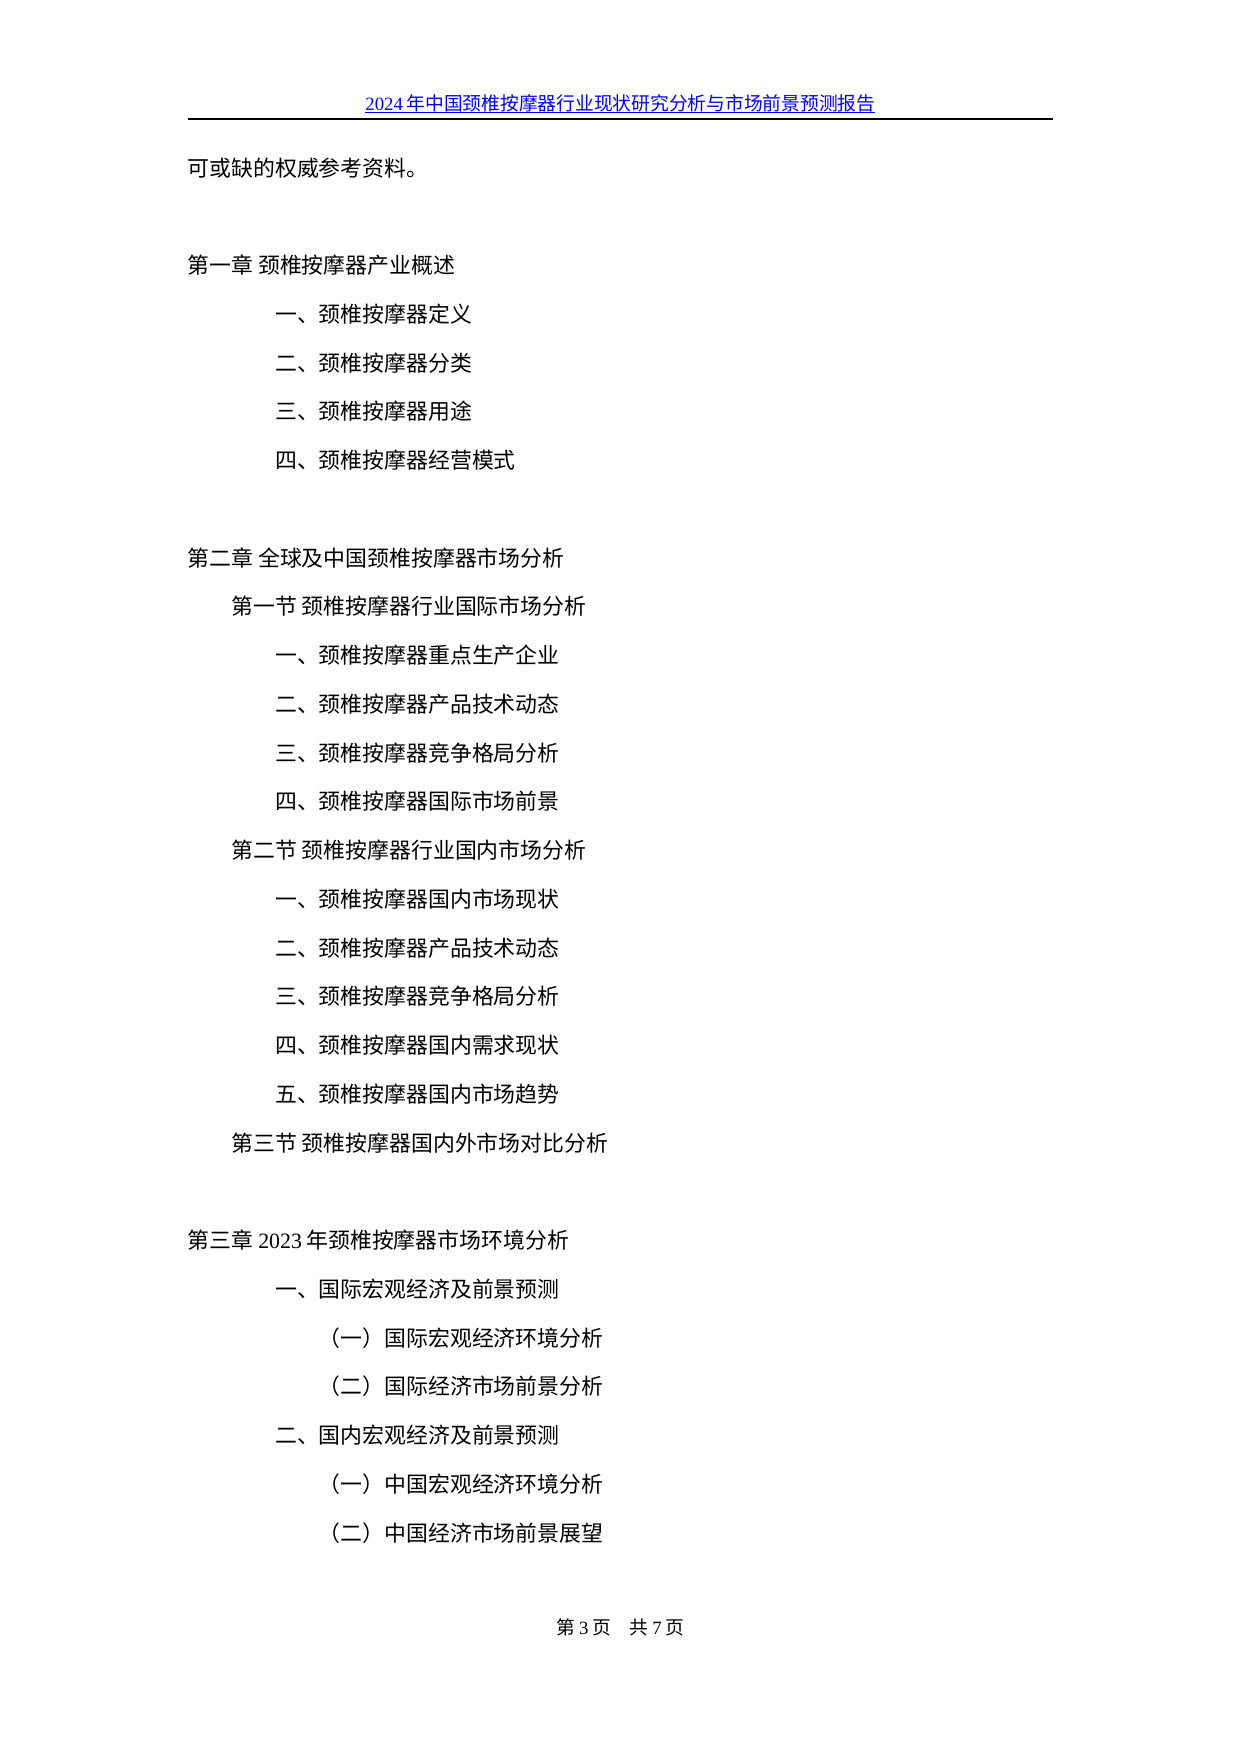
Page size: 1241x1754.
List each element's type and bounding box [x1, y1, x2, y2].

text [187, 150, 1053, 1548]
